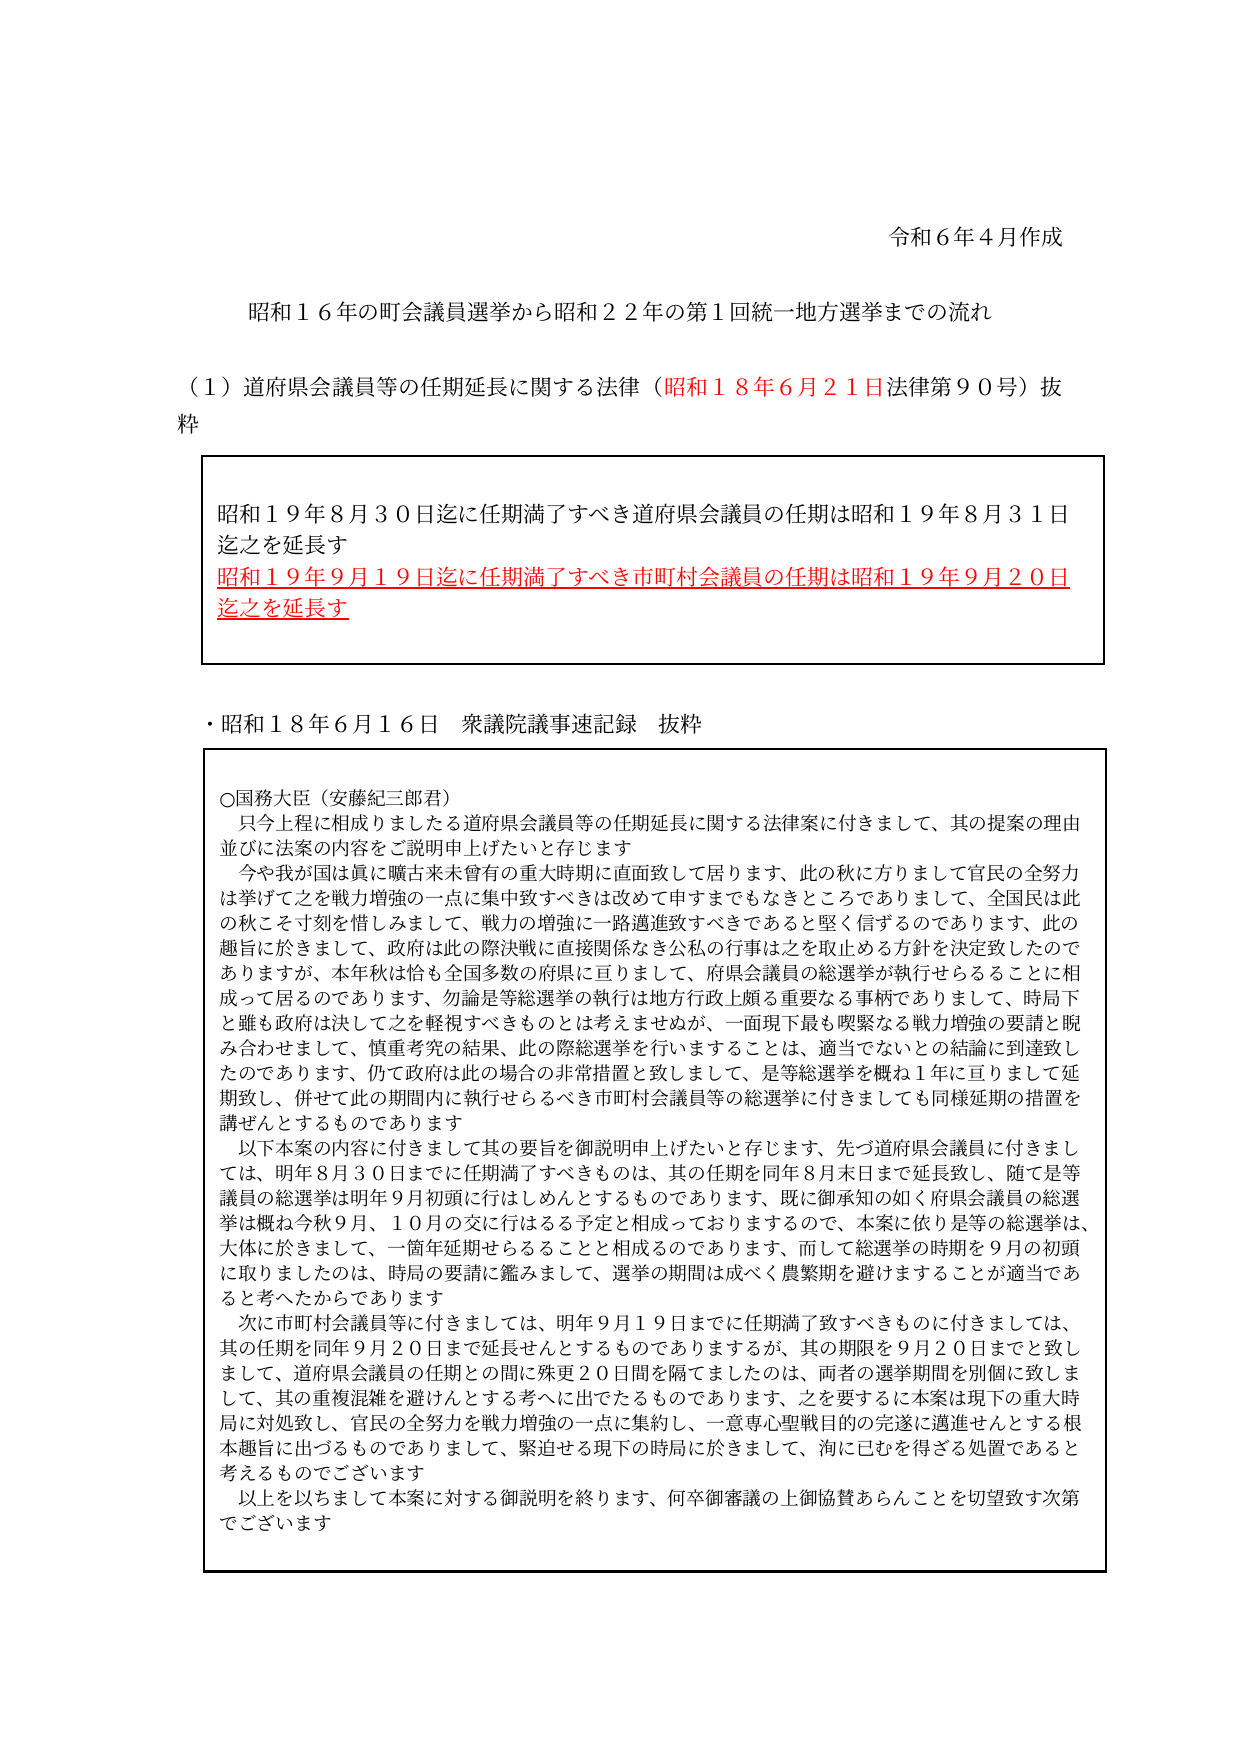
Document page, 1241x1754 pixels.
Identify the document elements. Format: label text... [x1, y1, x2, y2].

text 令和６年４月作成 [177, 217, 1063, 254]
text （１）道府県会議員等の任期延長に関する法律（昭和１８年６月２１日法律第９０号）抜粋 [177, 367, 1063, 442]
text 昭和１６年の町会議員選挙から昭和２２年の第１回統一地方選挙までの流れ [177, 292, 1063, 329]
text ・昭和１８年６月１６日 衆議院議事速記録 抜粋 [177, 704, 1063, 742]
